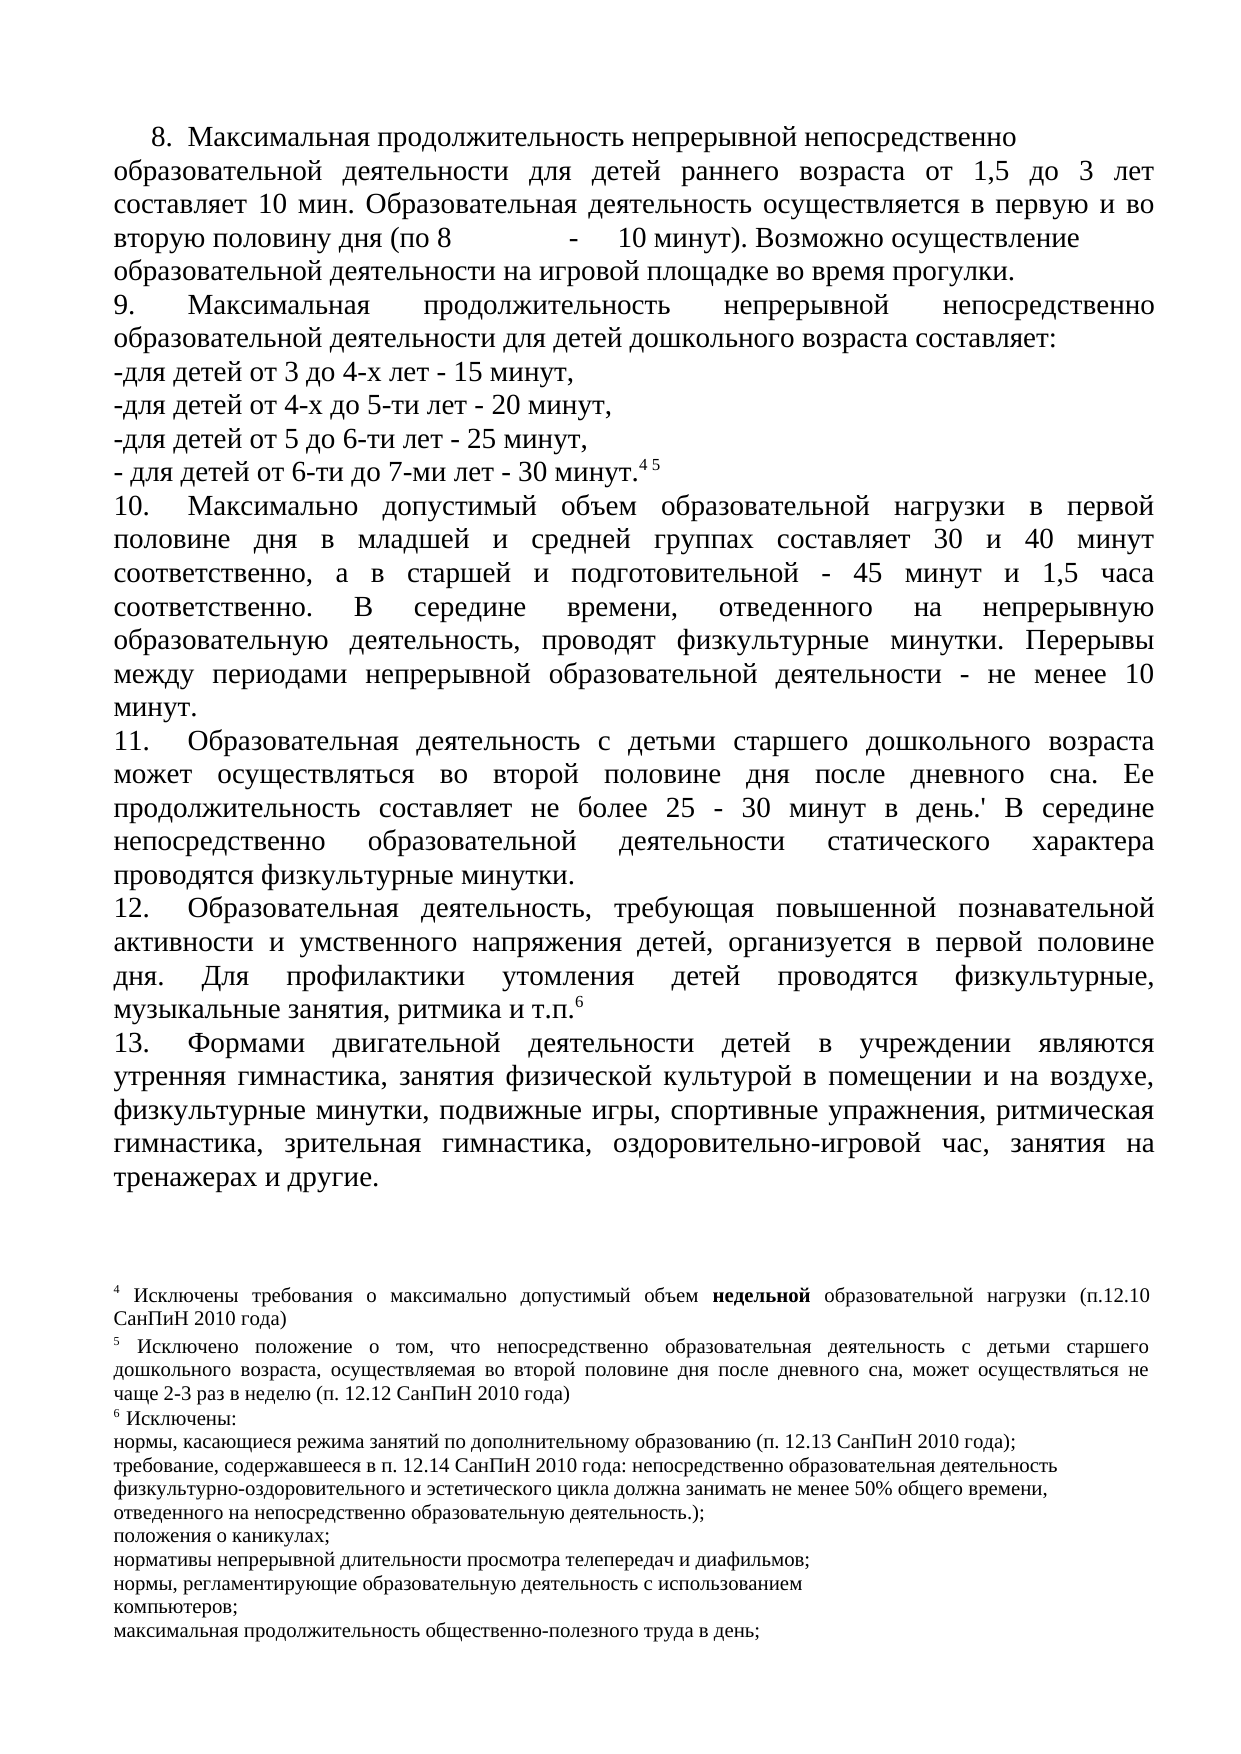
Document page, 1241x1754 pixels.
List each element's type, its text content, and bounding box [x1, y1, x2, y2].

list Формами двигательной деятельности детей в учреждении являются утренняя гимнастика, занятия физической культурой в помещении и на воздухе, физкультурные минутки, подвижные игры, спортивные упражнения, ритмическая гимнастика, зрительная гимнастика, оздоровительно-игровой час, занятия на тренажерах и другие. [113, 1025, 1155, 1193]
list Максимальная продолжительность непрерывной непосредственно [151, 120, 1155, 153]
text - для детей от 6-ти до 7-ми лет - 30 минут.4 5 [113, 455, 1155, 489]
text 6 Исключены: [113, 1406, 1150, 1430]
text нормативы непрерывной длительности просмотра телепередач и диафильмов; нормы, регламентирующие образовательную деятельность с использованием компьютеров; максимальная продолжительность общественно-полезного труда в день; и др. [113, 1548, 925, 1648]
text -для детей от 3 до 4-х лет - 15 минут, [113, 354, 1155, 388]
text 4 Исключены требования о максимально допустимый объем недельной образовательной нагрузки (п.12.10 СанПиН 2010 года) [113, 1283, 1150, 1330]
list Максимально допустимый объем образовательной нагрузки в первой половине дня в младшей и средней группах составляет 30 и 40 минут соответственно, а в старшей и подготовительной - 45 минут и 1,5 часа соответственно. В середине времени, отведенного на непрерывную образовательную деятельность, проводят физкультурные минутки. Перерывы между периодами непрерывной образовательной деятельности - не менее 10 минут. [113, 489, 1155, 723]
text образовательной деятельности на игровой площадке во время прогулки. [113, 254, 1155, 287]
text -для детей от 4-х до 5-ти лет - 20 минут, [113, 388, 1155, 422]
text образовательной деятельности для детей раннего возраста от 1,5 до 3 лет составляет 10 мин. Образовательная деятельность осуществляется в первую и во вторую половину дня (по 8 - 10 минут). Возможно осуществление [113, 153, 1155, 254]
list Образовательная деятельность с детьми старшего дошкольного возраста может осуществляться во второй половине дня после дневного сна. Ее продолжительность составляет не более 25 - 30 минут в день.' В середине непосредственно образовательной деятельности статического характера проводятся физкультурные минутки. [113, 723, 1155, 891]
list Образовательная деятельность, требующая повышенной познавательной активности и умственного напряжения детей, организуется в первой половине дня. Для профилактики утомления детей проводятся физкультурные, музыкальные занятия, ритмика и т.п.6 [113, 891, 1155, 1025]
text -для детей от 5 до 6-ти лет - 25 минут, [113, 422, 1155, 455]
list Максимальная продолжительность непрерывной непосредственно образовательной деятельности для детей дошкольного возраста составляет: [113, 287, 1155, 354]
text нормы, касающиеся режима занятий по дополнительному образованию (п. 12.13 СанПиН 2010 года); требование, содержавшееся в п. 12.14 СанПиН 2010 года: непосредственно образовательная деятельность физкультурно-оздоровительного и эстетического цикла должна занимать не менее 50% общего времени, отведенного на непосредственно образовательную деятельность.); положения о каникулах; [113, 1430, 1150, 1548]
text 5 Исключено положение о том, что непосредственно образовательная деятельность с детьми старшего дошкольного возраста, осуществляемая во второй половине дня после дневного сна, может осуществляться не чаще 2-3 раз в неделю (п. 12.12 СанПиН 2010 года) [113, 1334, 1150, 1405]
